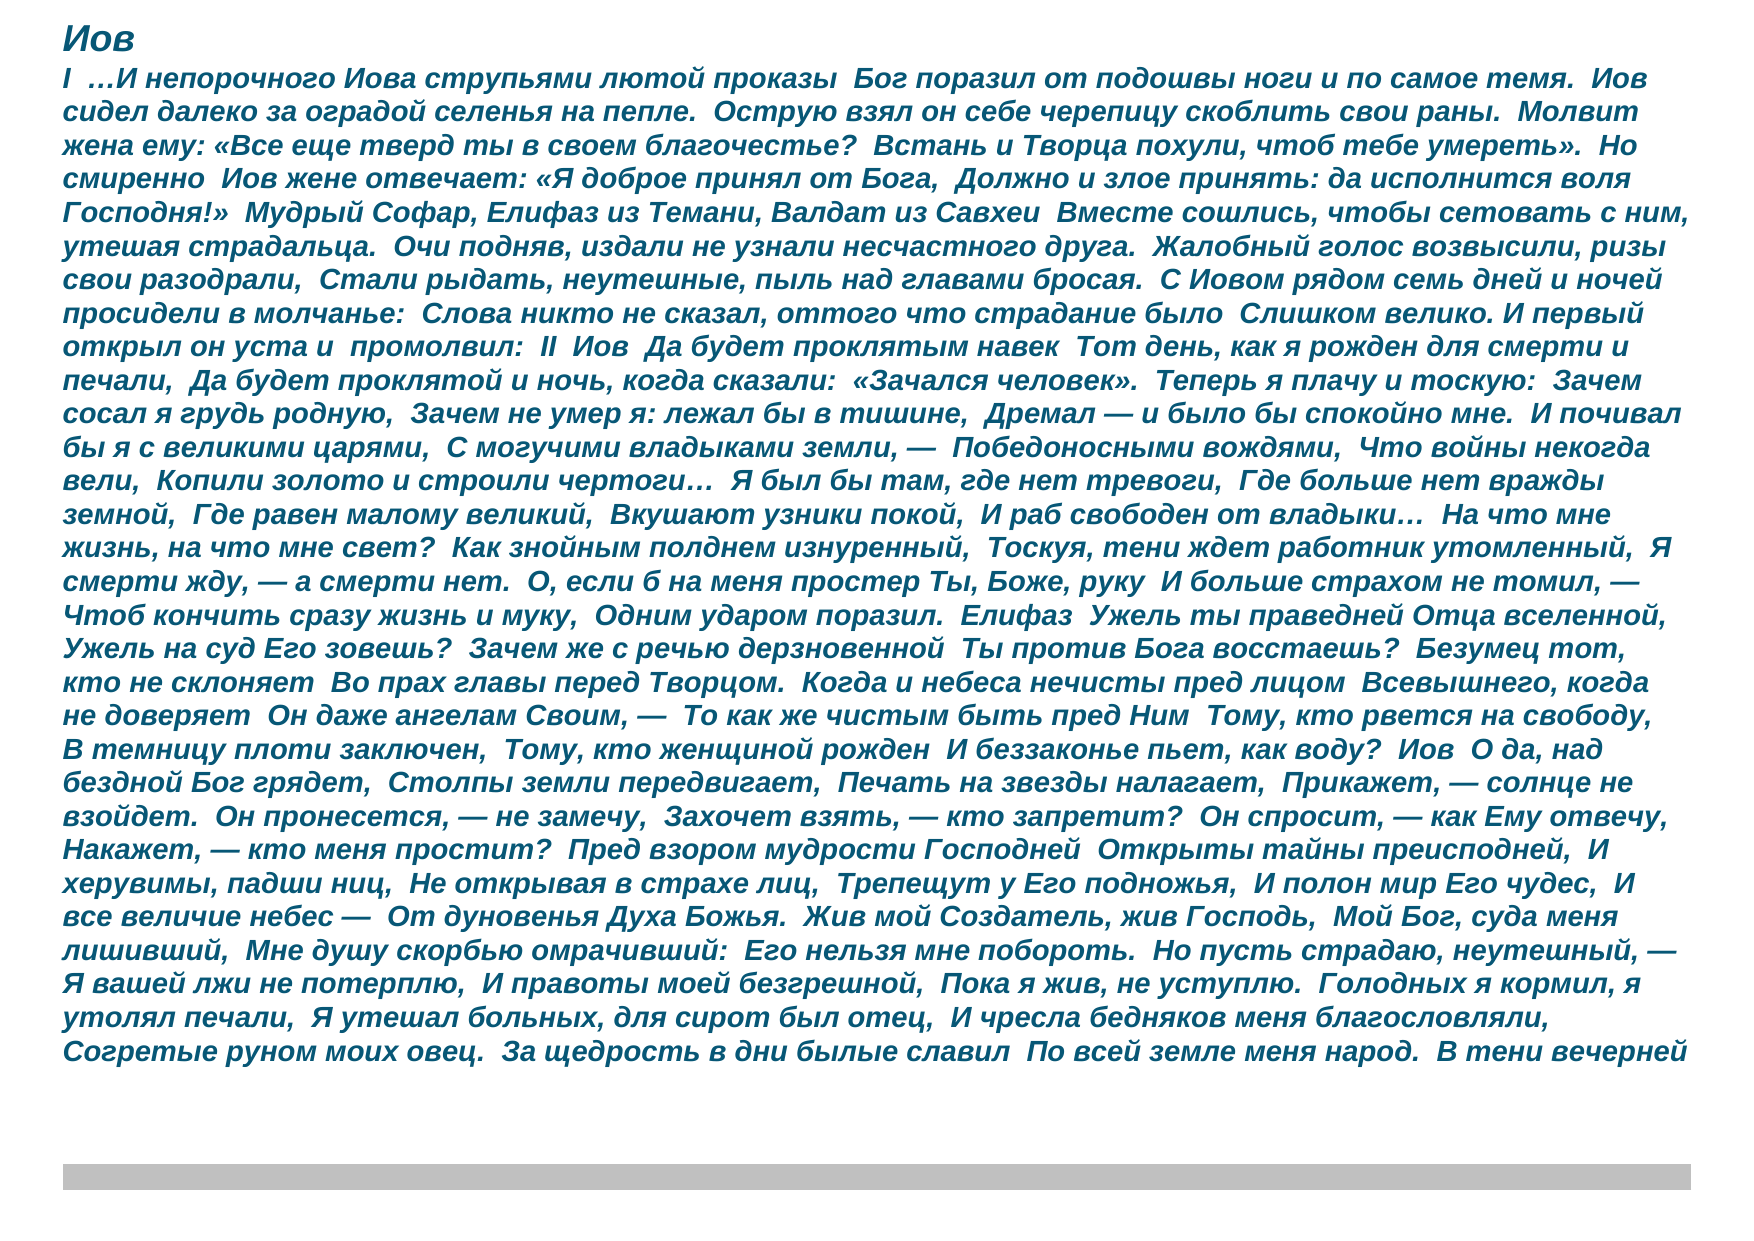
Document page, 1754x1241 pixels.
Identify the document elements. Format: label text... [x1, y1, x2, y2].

text I [62, 61, 1691, 1067]
subtitle Иов [62, 17, 1691, 60]
